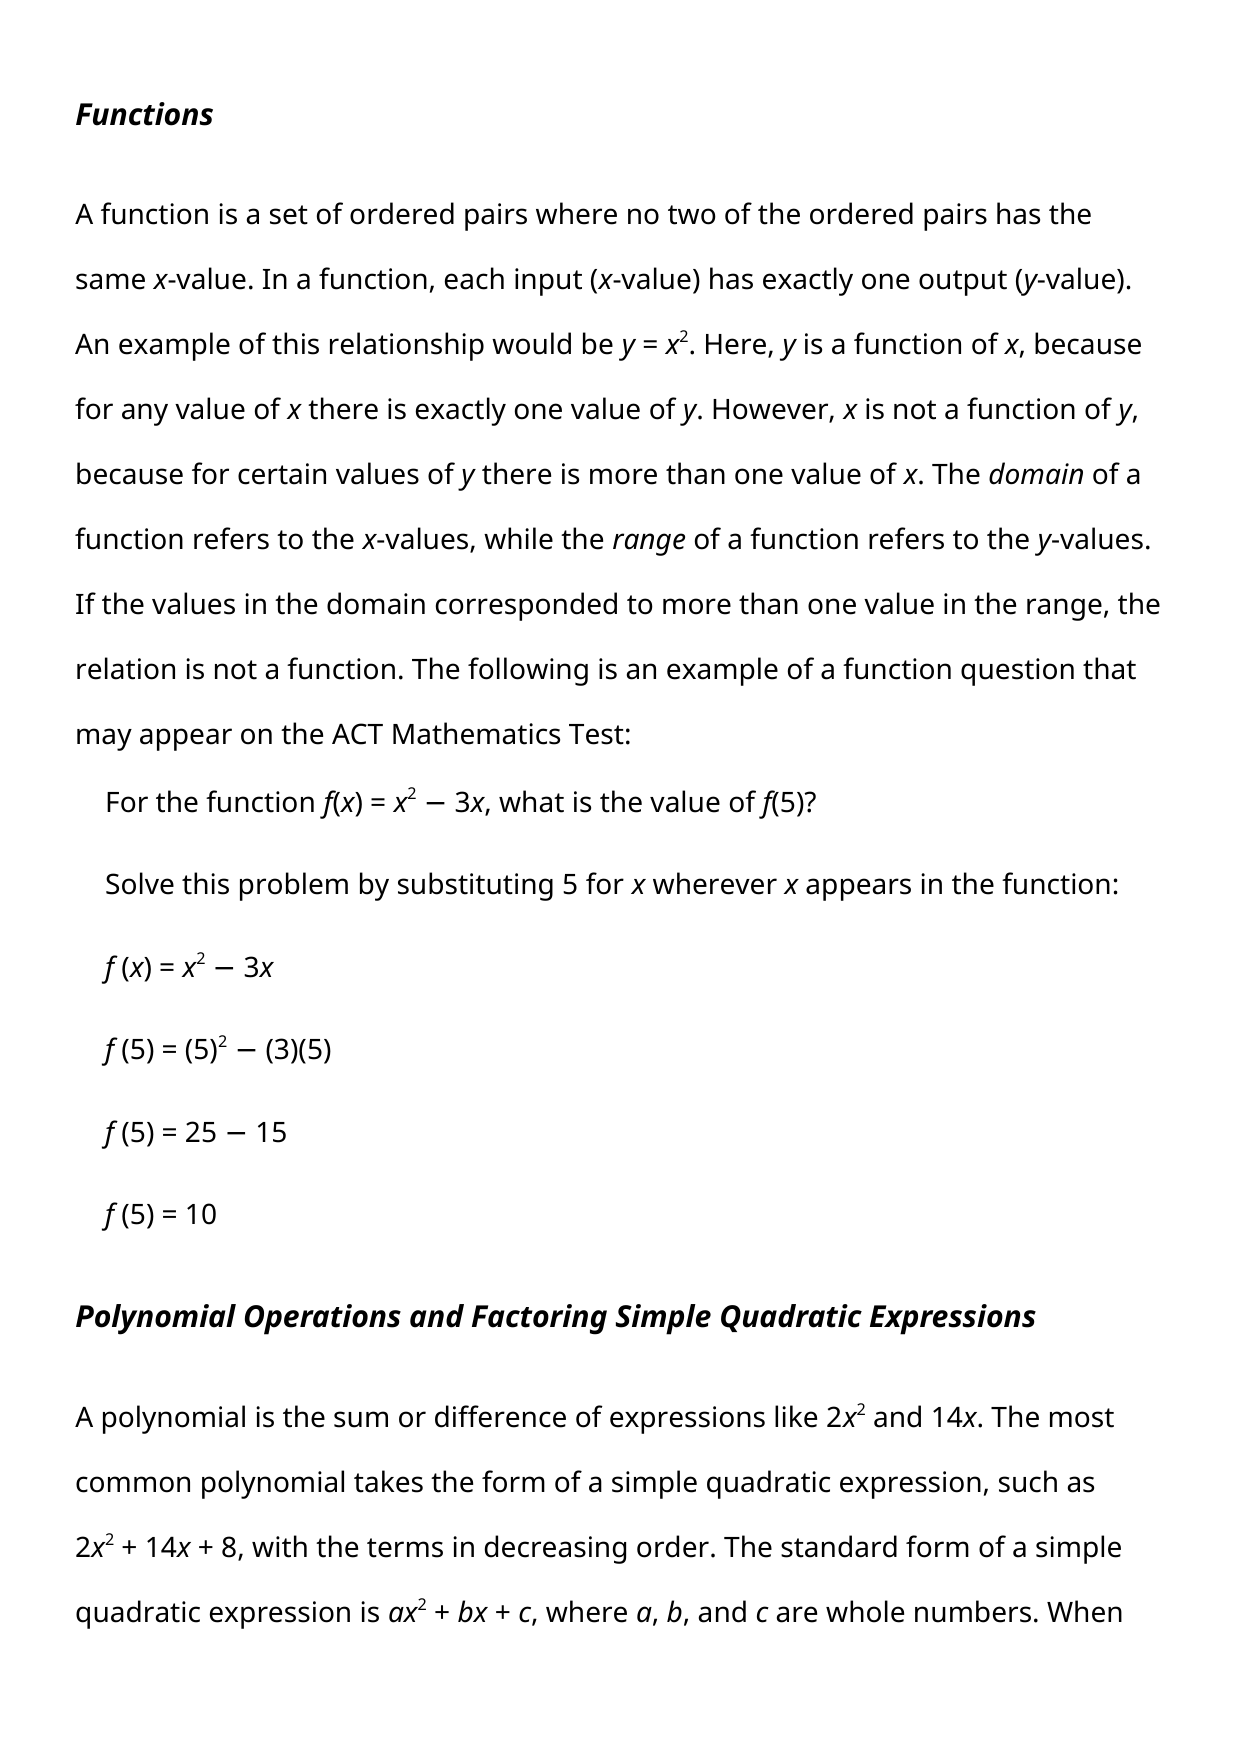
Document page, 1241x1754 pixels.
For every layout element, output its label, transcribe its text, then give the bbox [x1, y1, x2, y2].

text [75, 1384, 1165, 1644]
text f (5) = (5)2 − (3)(5) [75, 1016, 1165, 1081]
text Solve this problem by substituting 5 for x wherever x appears in the function: [75, 851, 1165, 916]
subtitle Polynomial Operations and Factoring Simple Quadratic Expressions [75, 1284, 1165, 1349]
text For the function f(x) = x2 − 3x, what is the value of f(5)? [75, 769, 1165, 834]
subtitle Functions [75, 81, 1165, 146]
text f (5) = 10 [75, 1181, 1165, 1246]
text A function is a set of ordered pairs where no two of the ordered pairs has the same x-value. In a function, each input (x-value) has exactly one output (y-value). An example of this relationship would be y = x2. Here, y is a function of x, because for any value of x there is exactly one value of y. However, x is not a function of y, because for certain values of y there is more than one value of x. The domain of a function refers to the x-values, while the range of a function refers to the y-values. If the values in the domain corresponded to more than one value in the range, the relation is not a function. The following is an example of a function question that may appear on the ACT Mathematics Test: [75, 181, 1165, 766]
text f (5) = 25 − 15 [75, 1099, 1165, 1164]
text f (x) = x2 − 3x [75, 934, 1165, 999]
